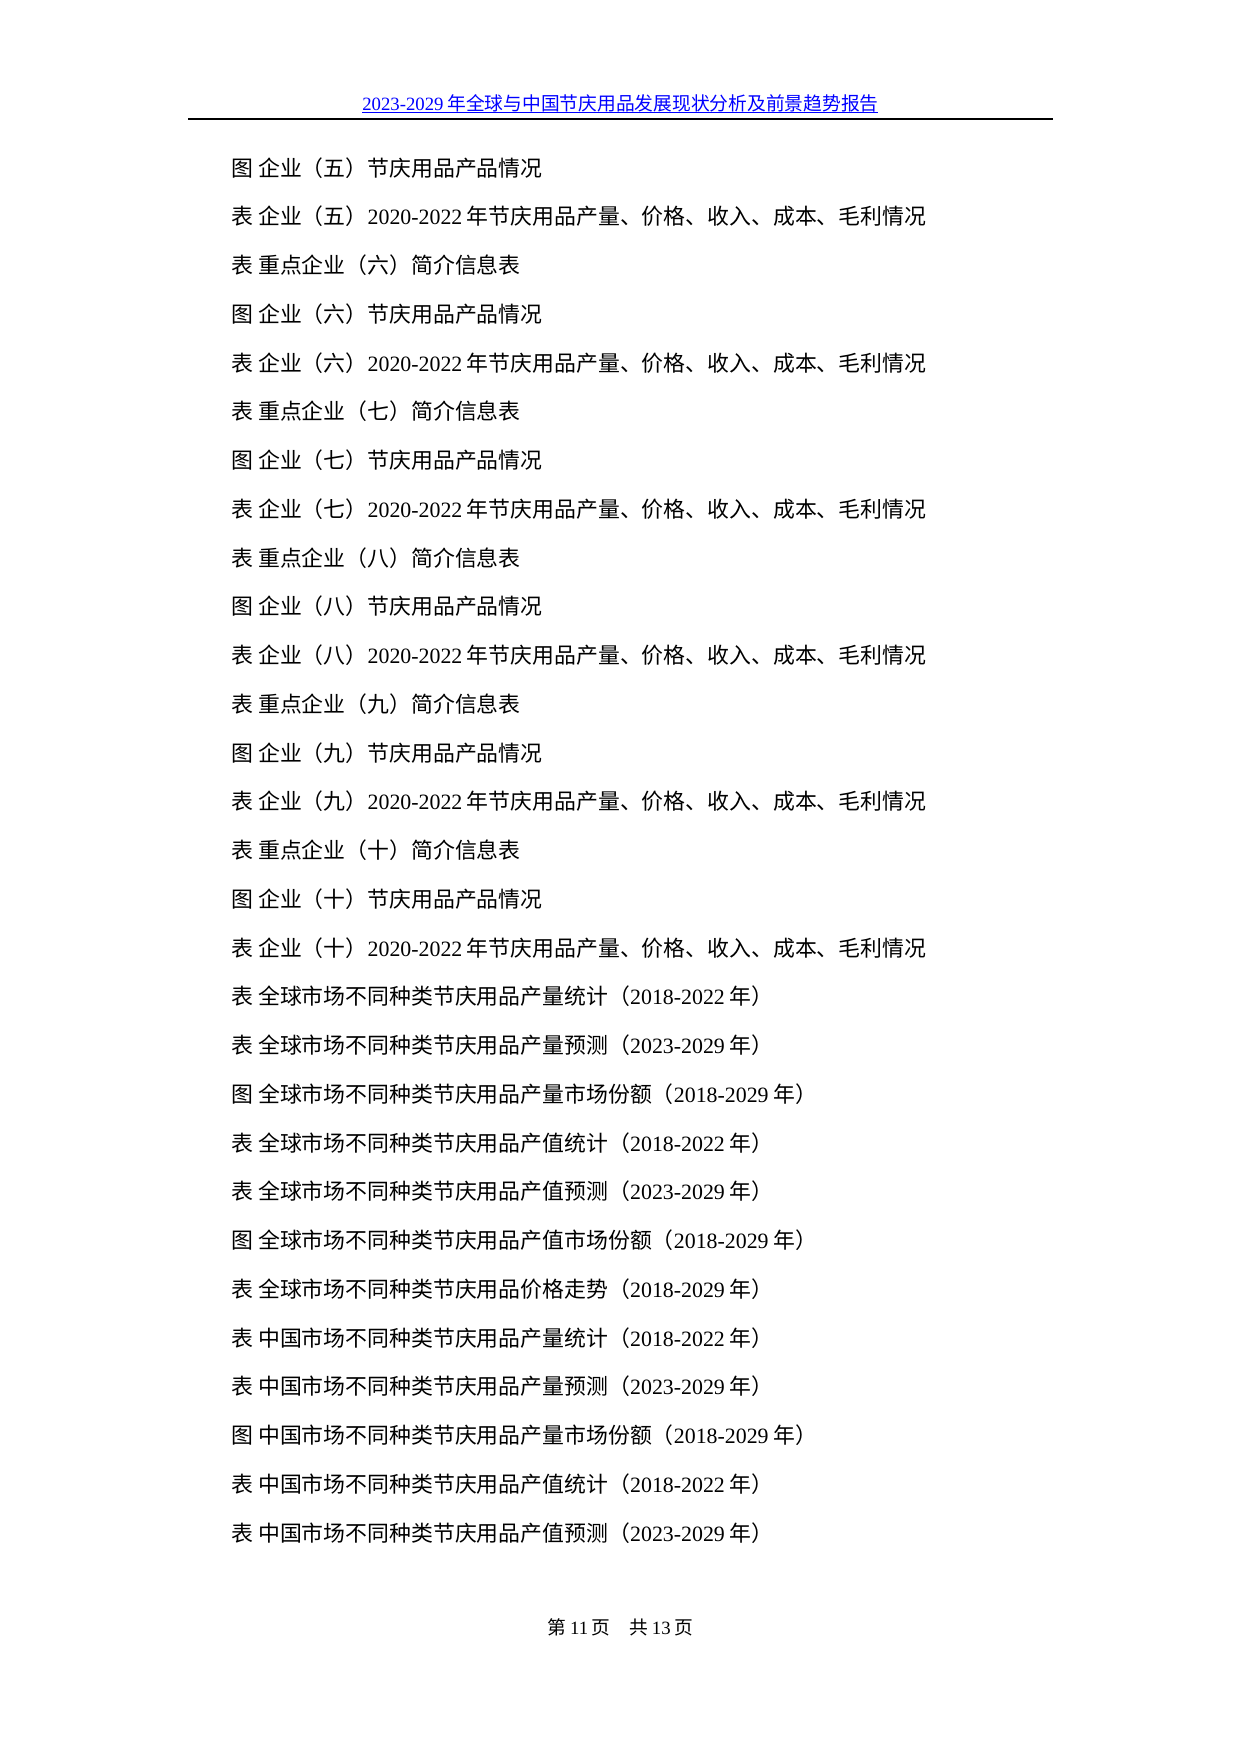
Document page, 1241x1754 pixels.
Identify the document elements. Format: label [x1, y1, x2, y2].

text [187, 150, 1053, 1548]
